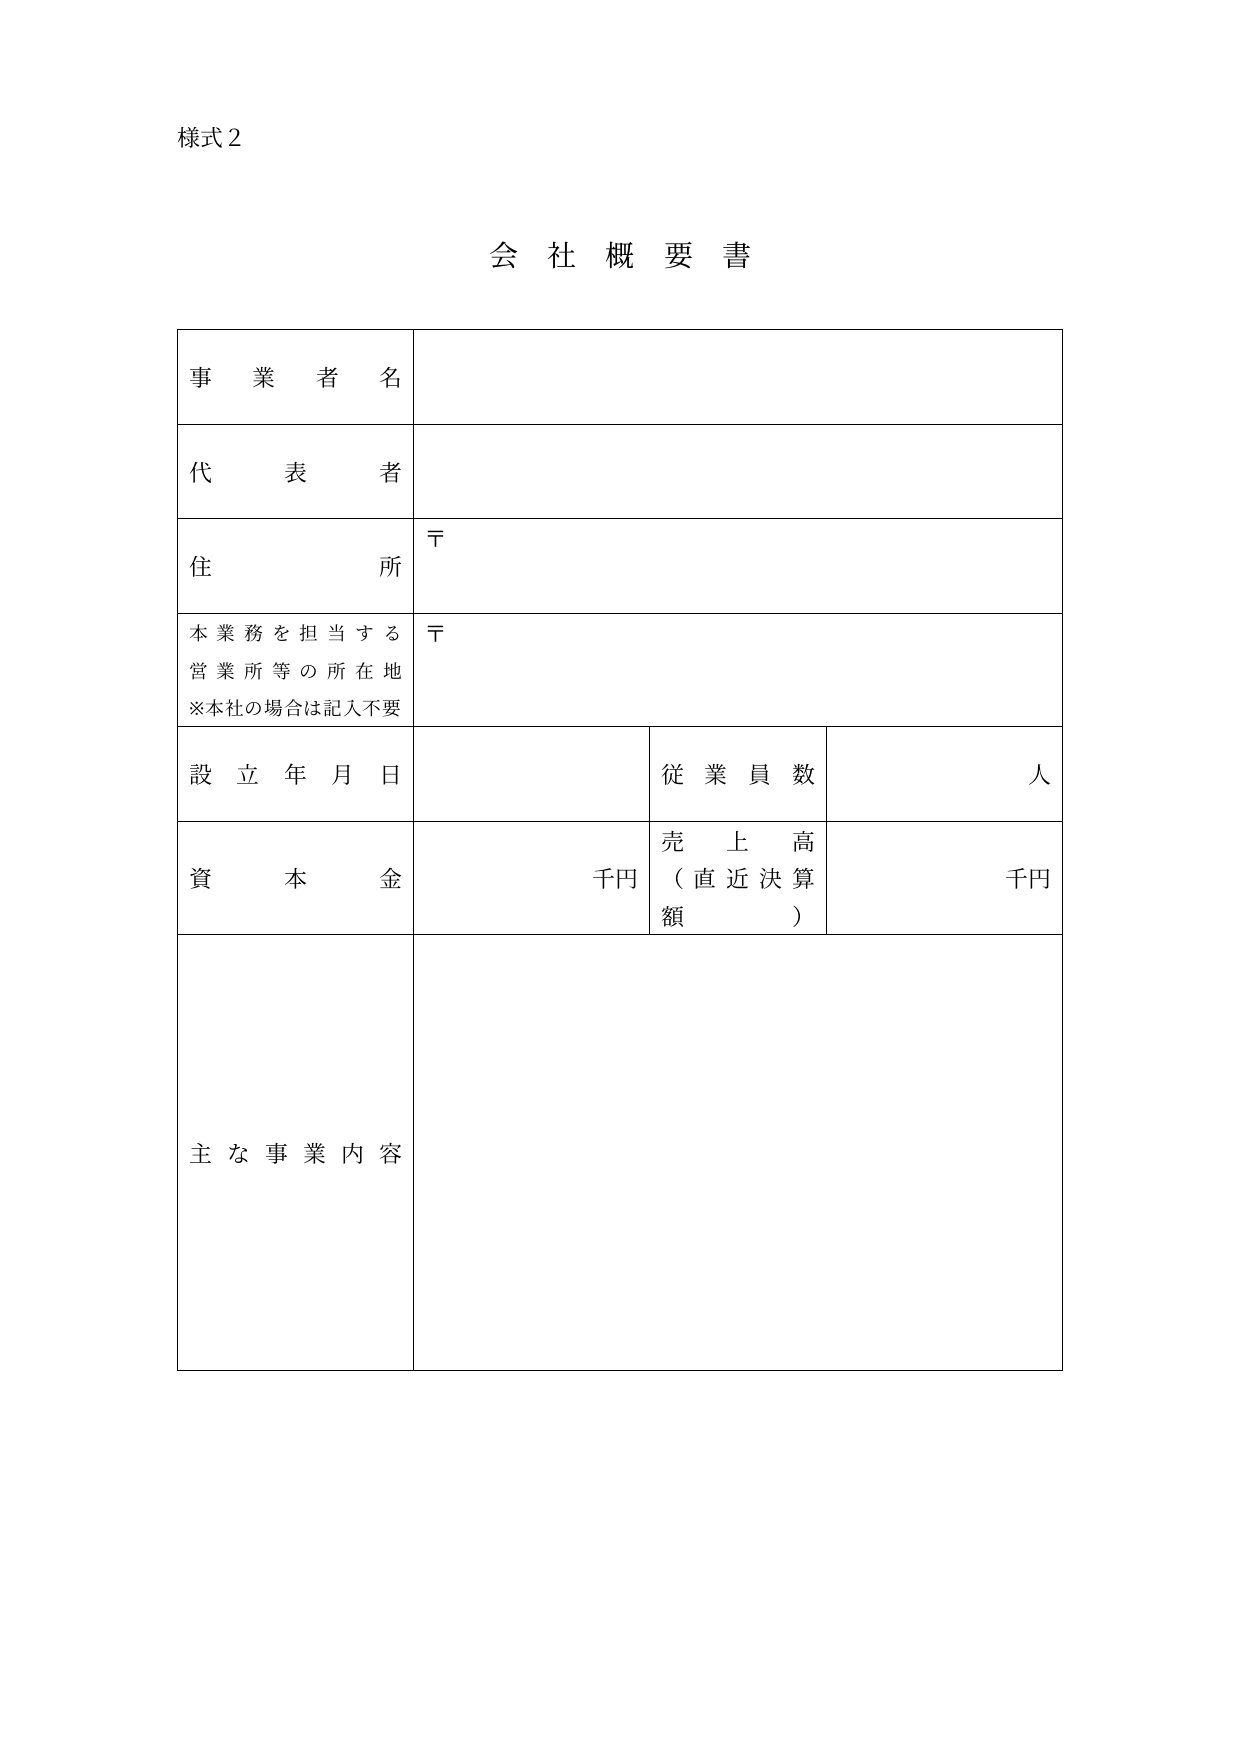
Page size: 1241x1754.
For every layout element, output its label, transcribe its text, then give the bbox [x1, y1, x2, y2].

table_cell [414, 425, 1062, 518]
table_header 事業者名 [178, 330, 413, 424]
table_cell 売上高 （直近決算額） [650, 822, 826, 934]
table_cell [414, 727, 649, 821]
table_cell 主な事業内容 [178, 935, 413, 1370]
text 会 社 概 要 書 [177, 217, 1063, 292]
table_cell 〒 [414, 614, 1062, 726]
table_cell 千円 [414, 822, 649, 934]
table_cell 代表者 [178, 425, 413, 518]
table_cell 設立年月日 [178, 727, 413, 821]
table_cell 住所 [178, 519, 413, 613]
table_header [414, 330, 1062, 424]
table_cell 資本金 [178, 822, 413, 934]
table_cell 人 [827, 727, 1062, 821]
table_cell 従業員数 [650, 727, 826, 821]
table_cell 千円 [827, 822, 1062, 934]
table_cell 本業務を担当する 営業所等の所在地 ※本社の場合は記入不要 [178, 614, 413, 726]
table_cell 〒 [414, 519, 1062, 613]
table_cell [414, 935, 1062, 1370]
